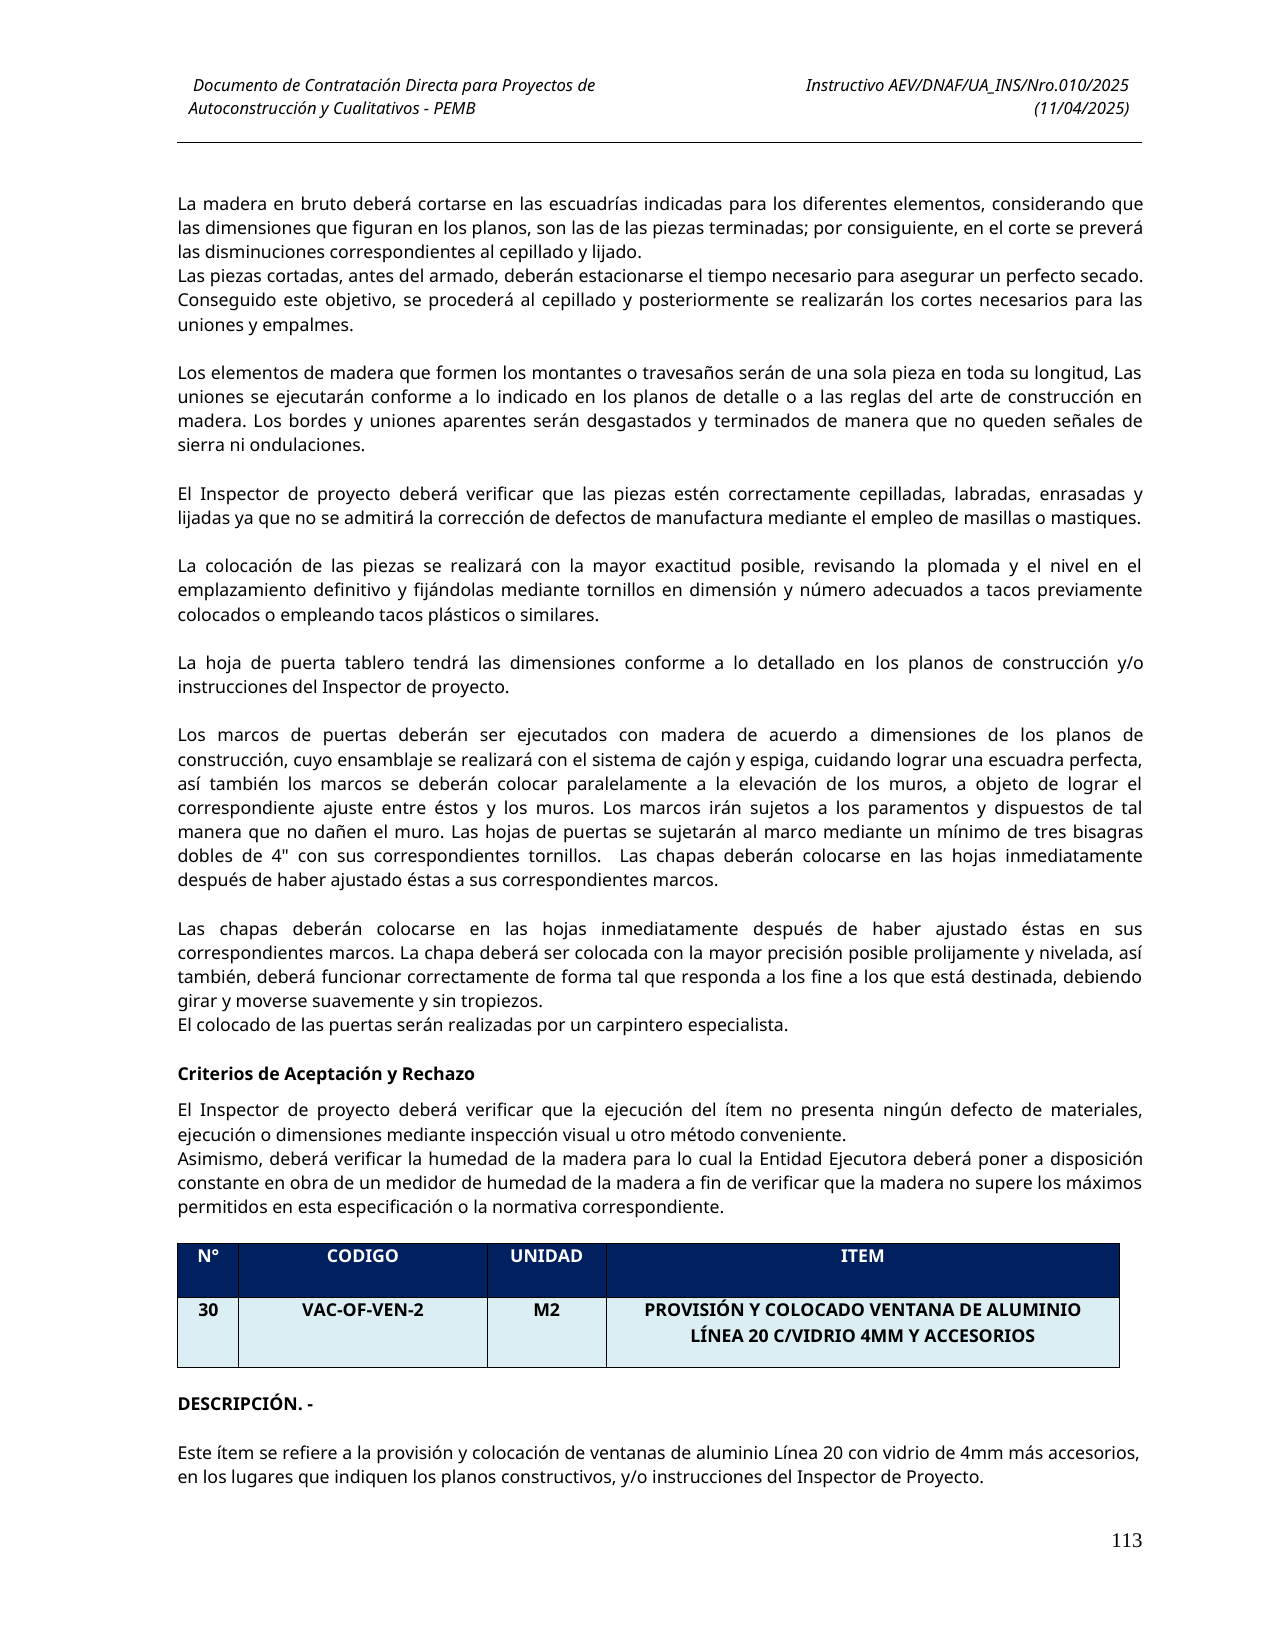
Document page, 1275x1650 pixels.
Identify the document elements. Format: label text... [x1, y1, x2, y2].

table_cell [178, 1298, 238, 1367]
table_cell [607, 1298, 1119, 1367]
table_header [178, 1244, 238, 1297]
text El colocado de las puertas serán realizadas por un carpintero especialista. [177, 1013, 1144, 1037]
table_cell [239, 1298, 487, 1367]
text El Inspector de proyecto deberá verificar que la ejecución del ítem no presenta ningún defecto de materiales, ejecución o dimensiones mediante inspección visual u otro método conveniente. [177, 1098, 1144, 1146]
text El Inspector de proyecto deberá verificar que las piezas estén correctamente cepilladas, labradas, enrasadas y lijadas ya que no se admitirá la corrección de defectos de manufactura mediante el empleo de masillas o mastiques. [177, 481, 1144, 529]
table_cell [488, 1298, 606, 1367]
text DESCRIPCIÓN. - [177, 1392, 1142, 1416]
text La colocación de las piezas se realizará con la mayor exactitud posible, revisando la plomada y el nivel en el emplazamiento definitivo y fijándolas mediante tornillos en dimensión y número adecuados a tacos previamente colocados o empleando tacos plásticos o similares. [177, 554, 1144, 626]
text Las piezas cortadas, antes del armado, deberán estacionarse el tiempo necesario para asegurar un perfecto secado. Conseguido este objetivo, se procederá al cepillado y posteriormente se realizarán los cortes necesarios para las uniones y empalmes. [177, 264, 1144, 336]
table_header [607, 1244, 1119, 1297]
text Criterios de Aceptación y Rechazo [177, 1061, 1144, 1085]
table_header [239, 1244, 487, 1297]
text Los marcos de puertas deberán ser ejecutados con madera de acuerdo a dimensiones de los planos de construcción, cuyo ensamblaje se realizará con el sistema de cajón y espiga, cuidando lograr una escuadra perfecta, así también los marcos se deberán colocar paralelamente a la elevación de los muros, a objeto de lograr el correspondiente ajuste entre éstos y los muros. Los marcos irán sujetos a los paramentos y dispuestos de tal manera que no dañen el muro. Las hojas de puertas se sujetarán al marco mediante un mínimo de tres bisagras dobles de 4" con sus correspondientes tornillos. Las chapas deberán colocarse en las hojas inmediatamente después de haber ajustado éstas a sus correspondientes marcos. [177, 723, 1144, 892]
text La hoja de puerta tablero tendrá las dimensiones conforme a lo detallado en los planos de construcción y/o instrucciones del Inspector de proyecto. [177, 650, 1144, 699]
text Los elementos de madera que formen los montantes o travesaños serán de una sola pieza en toda su longitud, Las uniones se ejecutarán conforme a lo indicado en los planos de detalle o a las reglas del arte de construcción en madera. Los bordes y uniones aparentes serán desgastados y terminados de manera que no queden señales de sierra ni ondulaciones. [177, 360, 1144, 457]
text Este ítem se refiere a la provisión y colocación de ventanas de aluminio Línea 20 con vidrio de 4mm más accesorios, en los lugares que indiquen los planos constructivos, y/o instrucciones del Inspector de Proyecto. [177, 1440, 1142, 1488]
text Las chapas deberán colocarse en las hojas inmediatamente después de haber ajustado éstas en sus correspondientes marcos. La chapa deberá ser colocada con la mayor precisión posible prolijamente y nivelada, así también, deberá funcionar correctamente de forma tal que responda a los fine a los que está destinada, debiendo girar y moverse suavemente y sin tropiezos. [177, 916, 1144, 1013]
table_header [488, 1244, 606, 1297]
text La madera en bruto deberá cortarse en las escuadrías indicadas para los diferentes elementos, considerando que las dimensiones que figuran en los planos, son las de las piezas terminadas; por consiguiente, en el corte se preverá las disminuciones correspondientes al cepillado y lijado. [177, 191, 1144, 264]
text Asimismo, deberá verificar la humedad de la madera para lo cual la Entidad Ejecutora deberá poner a disposición constante en obra de un medidor de humedad de la madera a fin de verificar que la madera no supere los máximos permitidos en esta especificación o la normativa correspondiente. [177, 1146, 1144, 1219]
